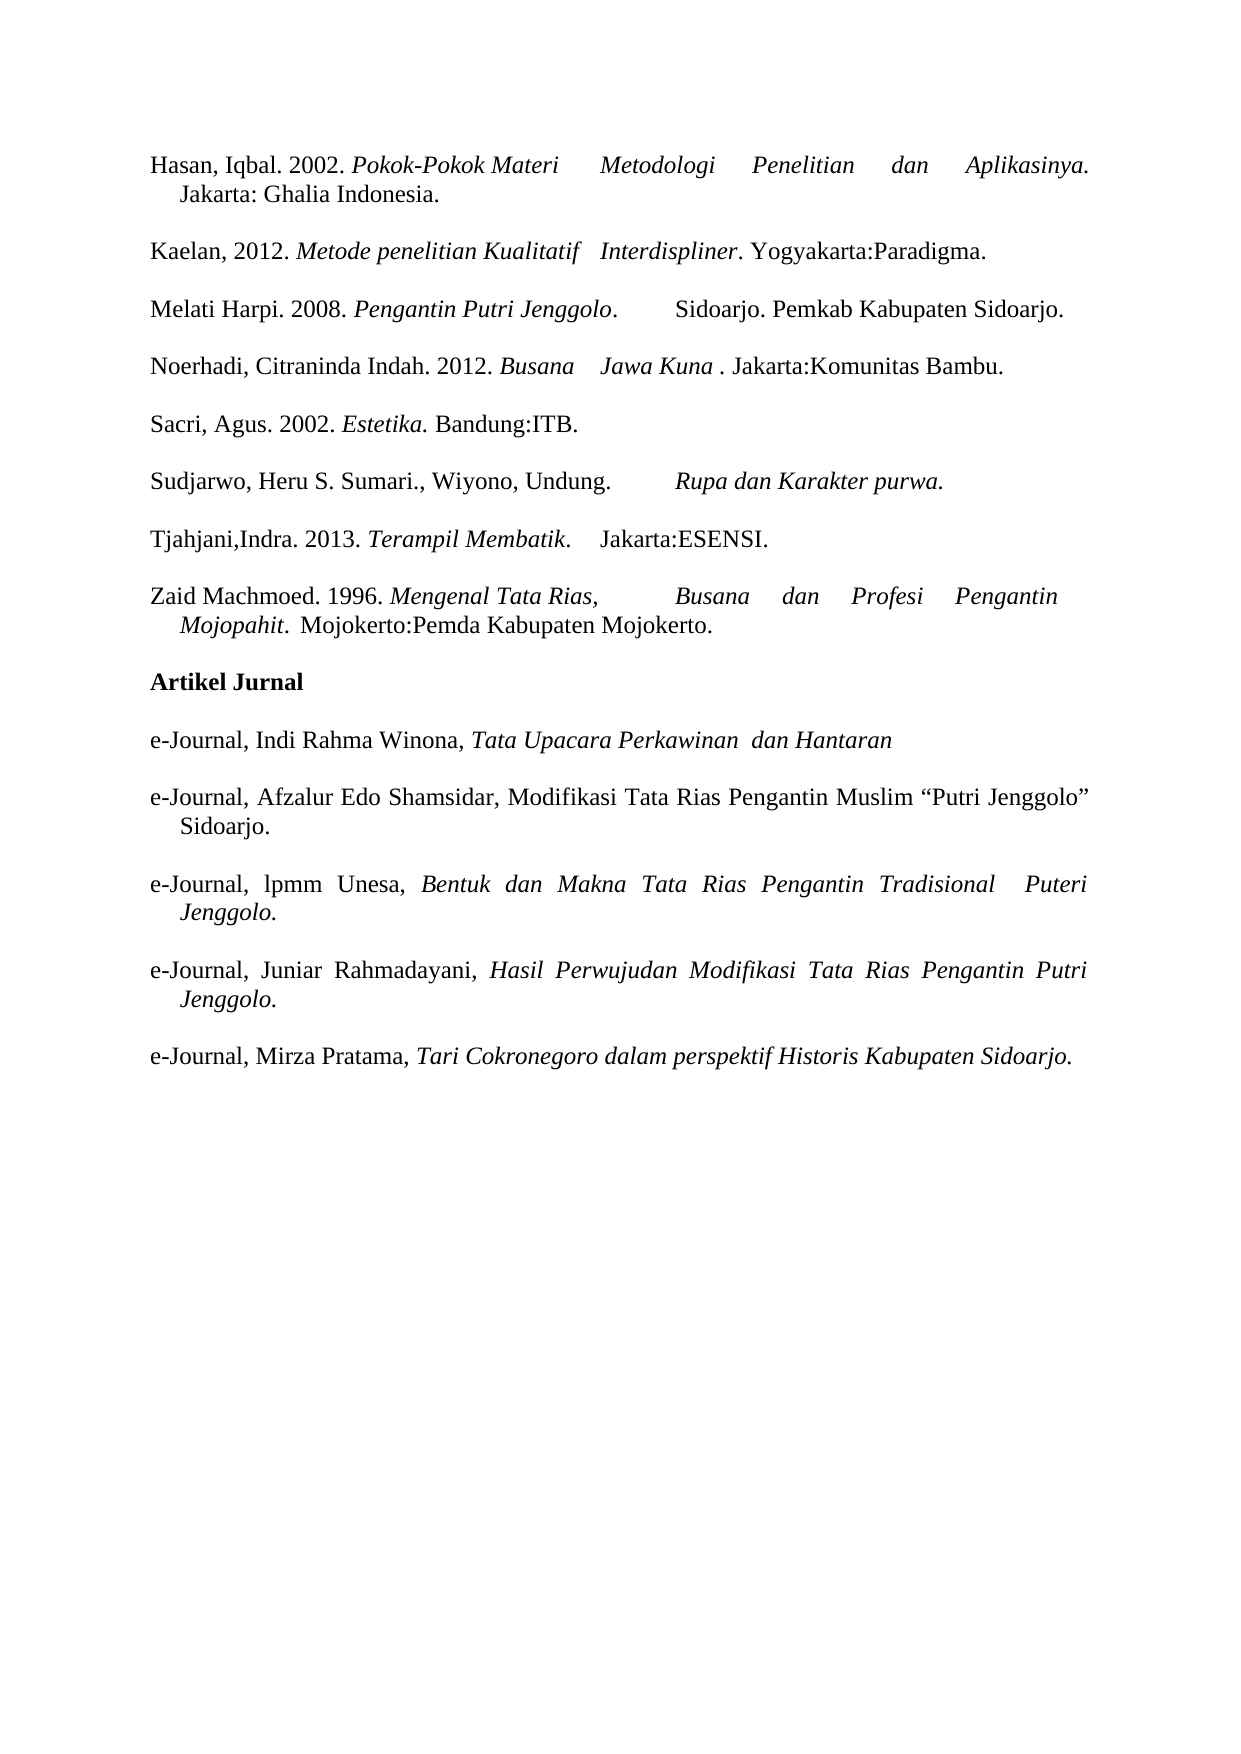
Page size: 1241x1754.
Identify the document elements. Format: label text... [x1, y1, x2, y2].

list Sacri, Agus. 2002. Estetika. Bandung:ITB. [150, 409, 1090, 437]
list e-Journal, Indi Rahma Winona, Tata Upacara Perkawinan dan Hantaran [150, 725, 1090, 754]
list e-Journal, Juniar Rahmadayani, Hasil Perwujudan Modifikasi Tata Rias Pengantin Putri Jenggolo. [150, 955, 1090, 1012]
list e-Journal, lpmm Unesa, Bentuk dan Makna Tata Rias Pengantin Tradisional Puteri Jenggolo. [150, 869, 1090, 926]
list Sudjarwo, Heru S. Sumari., Wiyono, Undung. Rupa dan Karakter purwa. [150, 466, 1090, 495]
list Noerhadi, Citraninda Indah. 2012. Busana Jawa Kuna . Jakarta:Komunitas Bambu. [150, 351, 1090, 380]
list e-Journal, Afzalur Edo Shamsidar, Modifikasi Tata Rias Pengantin Muslim “Putri Jenggolo” Sidoarjo. [150, 782, 1090, 840]
list Artikel Jurnal [150, 667, 1090, 696]
list Hasan, Iqbal. 2002. Pokok-Pokok Materi Metodologi Penelitian dan Aplikasinya. Jakarta: Ghalia Indonesia. [150, 150, 1090, 207]
list Tjahjani,Indra. 2013. Terampil Membatik. Jakarta:ESENSI. [150, 524, 1090, 552]
list Kaelan, 2012. Metode penelitian Kualitatif Interdispliner. Yogyakarta:Paradigma. [150, 236, 1090, 265]
list e-Journal, Mirza Pratama, Tari Cokronegoro dalam perspektif Historis Kabupaten Sidoarjo. [150, 1041, 1090, 1070]
list Zaid Machmoed. 1996. Mengenal Tata Rias, Busana dan Profesi Pengantin Mojopahit. Mojokerto:Pemda Kabupaten Mojokerto. [150, 581, 1090, 639]
list Melati Harpi. 2008. Pengantin Putri Jenggolo. Sidoarjo. Pemkab Kabupaten Sidoarjo. [150, 294, 1090, 322]
